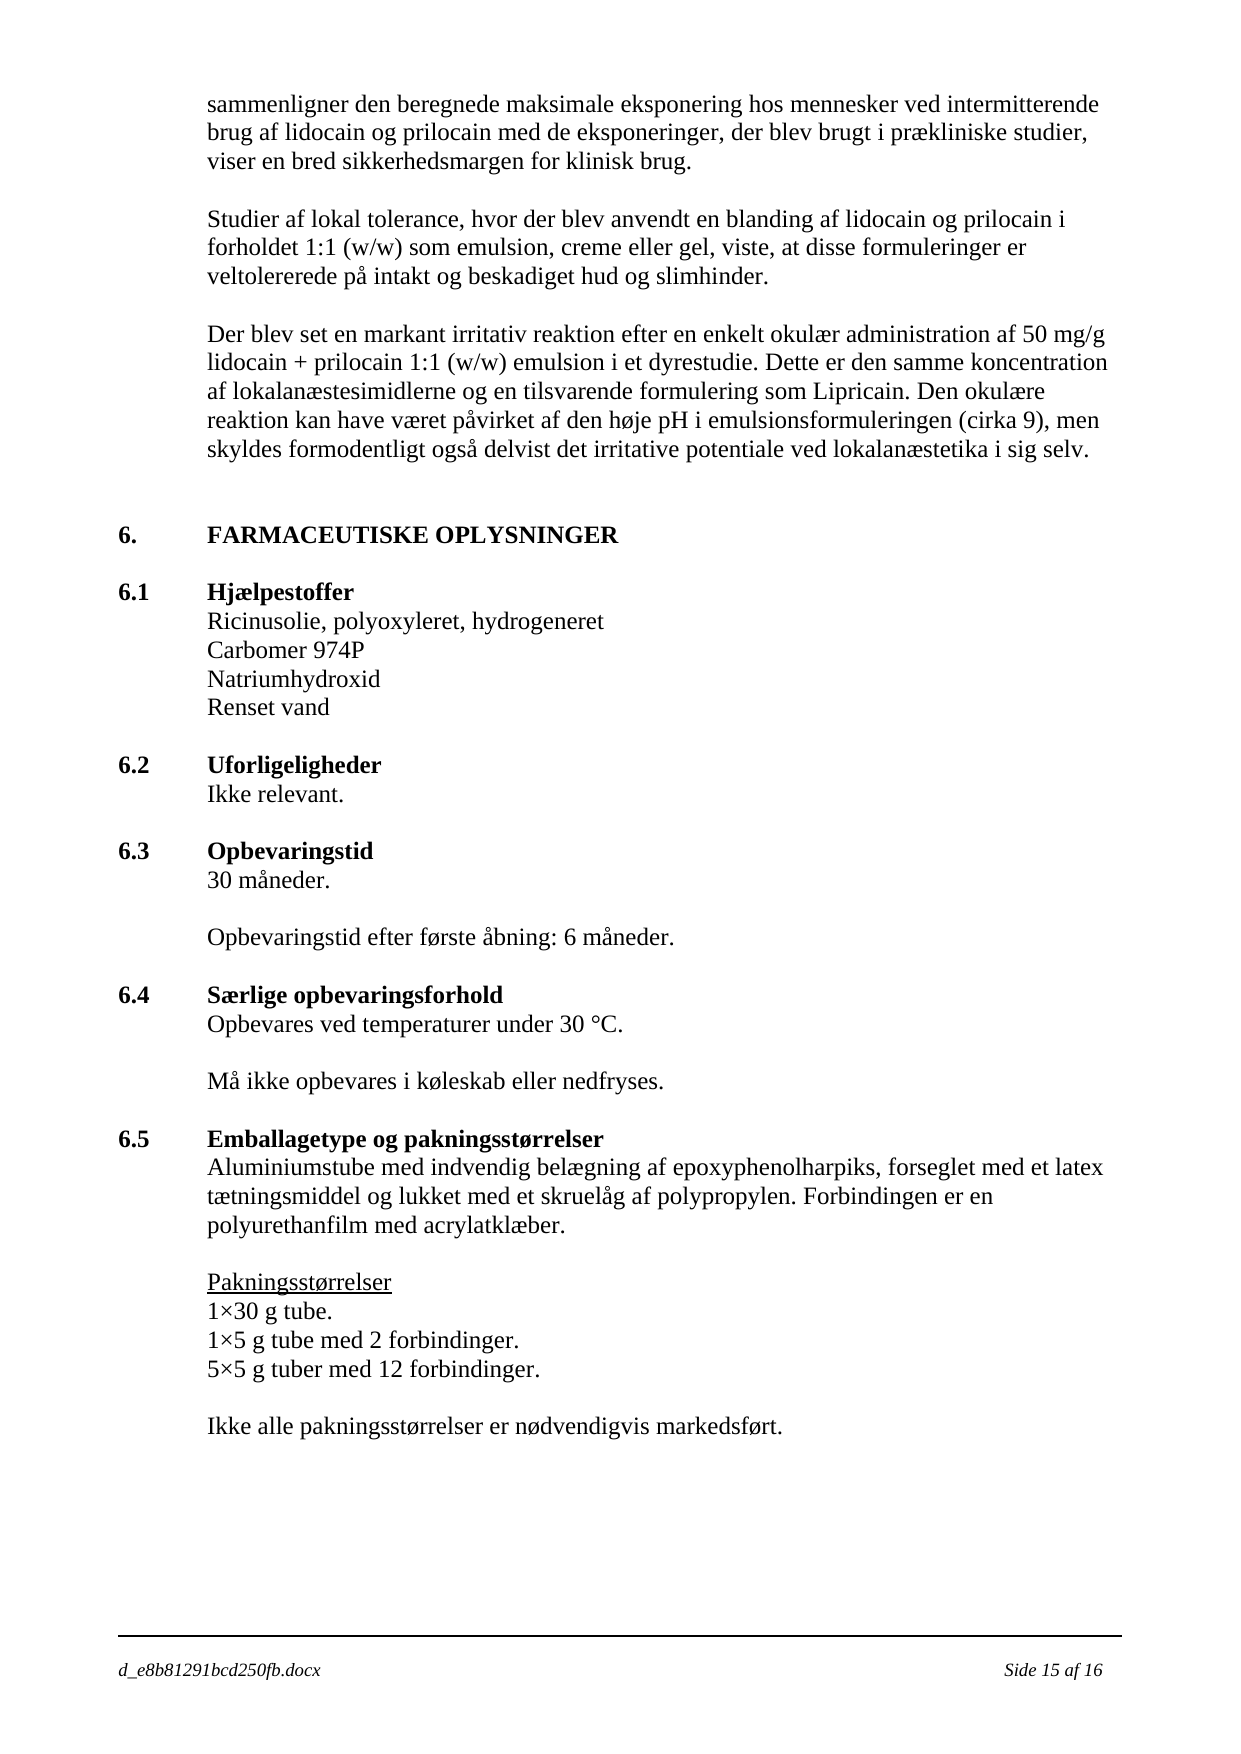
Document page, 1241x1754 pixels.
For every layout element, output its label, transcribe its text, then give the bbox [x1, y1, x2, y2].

text Ikke alle pakningsstørrelser er nødvendigvis markedsført. [207, 1411, 1122, 1440]
text 6.5 Emballagetype og pakningsstørrelser [118, 1124, 1122, 1152]
text Renset vand [207, 692, 1122, 721]
text Carbomer 974P [207, 635, 1122, 664]
text Ikke relevant. [207, 779, 1122, 807]
text 1×5 g tube med 2 forbindinger. [207, 1325, 1122, 1354]
text 5×5 g tuber med 12 forbindinger. [207, 1354, 1122, 1382]
text Opbevaringstid efter første åbning: 6 måneder. [207, 922, 1122, 951]
text 6.2 Uforligeligheder [118, 750, 1122, 779]
text Studier af lokal tolerance, hvor der blev anvendt en blanding af lidocain og prilocain i forholdet 1:1 (w/w) som emulsion, creme eller gel, viste, at disse formuleringer er veltolererede på intakt og beskadiget hud og slimhinder. [207, 204, 1122, 290]
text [207, 89, 1122, 175]
text Ricinusolie, polyoxyleret, hydrogeneret [207, 606, 1122, 635]
text Må ikke opbevares i køleskab eller nedfryses. [207, 1066, 1122, 1095]
text 1×30 g tube. [207, 1296, 1122, 1325]
text Pakningsstørrelser [207, 1267, 1122, 1296]
text 6. FARMACEUTISKE OPLYSNINGER [118, 520, 1122, 549]
text Natriumhydroxid [207, 664, 1122, 692]
text 30 måneder. [207, 865, 1122, 894]
text 6.4 Særlige opbevaringsforhold [118, 980, 1122, 1009]
text 6.3 Opbevaringstid [118, 836, 1122, 865]
text Opbevares ved temperaturer under 30 °C. [207, 1009, 1122, 1037]
text 6.1 Hjælpestoffer [118, 577, 1122, 606]
text Aluminiumstube med indvendig belægning af epoxyphenolharpiks, forseglet med et latex tætningsmiddel og lukket med et skruelåg af polypropylen. Forbindingen er en polyurethanfilm med acrylatklæber. [207, 1152, 1122, 1239]
text Der blev set en markant irritativ reaktion efter en enkelt okulær administration af 50 mg/g lidocain + prilocain 1:1 (w/w) emulsion i et dyrestudie. Dette er den samme koncentration af lokalanæstesimidlerne og en tilsvarende formulering som Lipricain. Den okulære reaktion kan have været påvirket af den høje pH i emulsionsformuleringen (cirka 9), men skyldes formodentligt også delvist det irritative potentiale ved lokalanæstetika i sig selv. [207, 319, 1122, 462]
